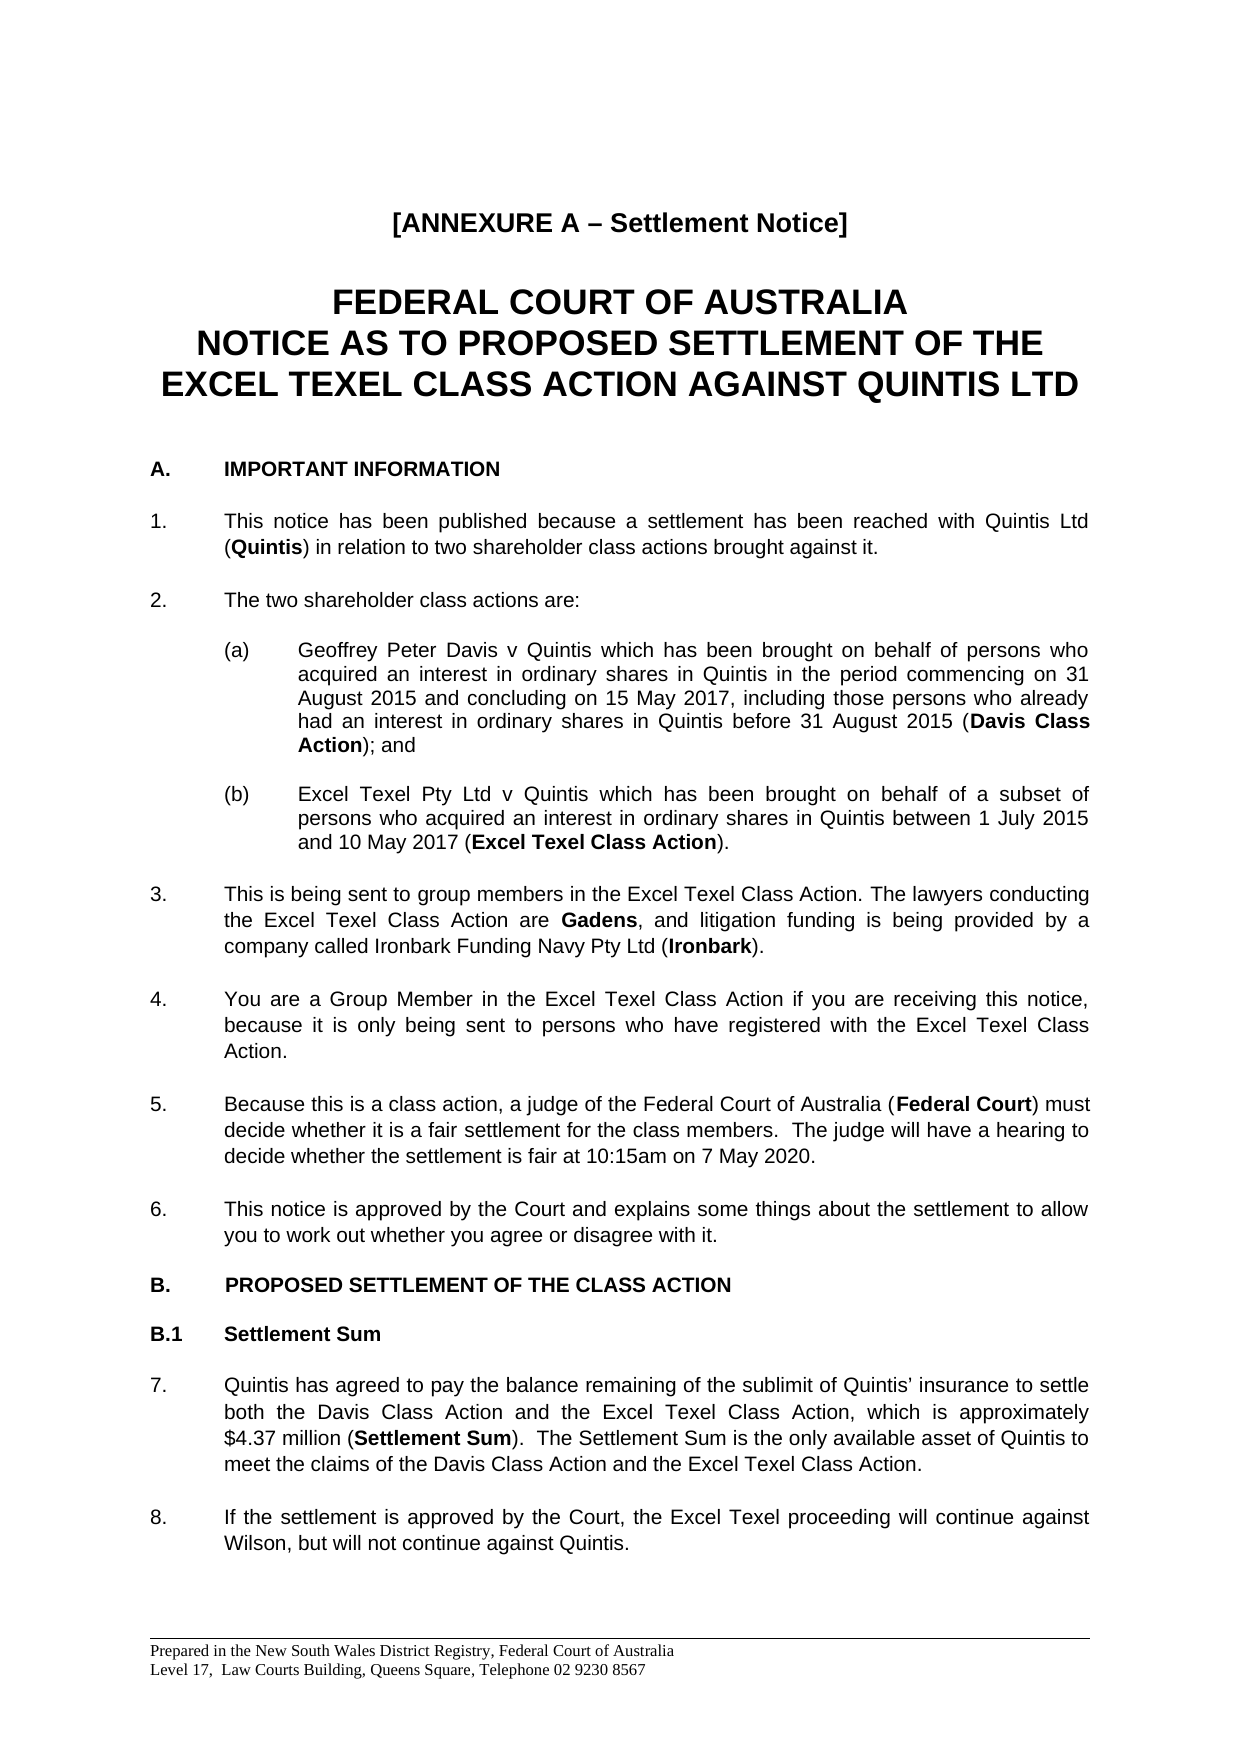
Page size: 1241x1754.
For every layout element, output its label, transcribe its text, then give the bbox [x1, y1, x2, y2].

list You are a Group Member in the Excel Texel Class Action if you are receiving this notice, because it is only being sent to persons who have registered with the Excel Texel Class Action. [150, 985, 1090, 1064]
list Excel Texel Pty Ltd v Quintis which has been brought on behalf of a subset of persons who acquired an interest in ordinary shares in Quintis between 1 July 2015 and 10 May 2017 (Excel Texel Class Action). [224, 782, 1090, 854]
list Geoffrey Peter Davis v Quintis which has been brought on behalf of persons who acquired an interest in ordinary shares in Quintis in the period commencing on 31 August 2015 and concluding on 15 May 2017, including those persons who already had an interest in ordinary shares in Quintis before 31 August 2015 (Davis Class Action); and [224, 637, 1090, 757]
text FEDERAL COURT OF AUSTRALIA [150, 281, 1090, 322]
text [ANNEXURE A – Settlement Notice] [150, 207, 1090, 238]
list This is being sent to group members in the Excel Texel Class Action. The lawyers conducting the Excel Texel Class Action are Gadens, and litigation funding is being provided by a company called Ironbark Funding Navy Pty Ltd (Ironbark). [150, 880, 1090, 959]
list This notice has been published because a settlement has been reached with Quintis Ltd (Quintis) in relation to two shareholder class actions brought against it. [150, 507, 1090, 560]
list Because this is a class action, a judge of the Federal Court of Australia (Federal Court) must decide whether it is a fair settlement for the class members. The judge will have a hearing to decide whether the settlement is fair at 10:15am on 7 May 2020. [150, 1090, 1090, 1169]
list If the settlement is approved by the Court, the Excel Texel proceeding will continue against Wilson, but will not continue against Quintis. [150, 1503, 1090, 1556]
list This notice is approved by the Court and explains some things about the settlement to allow you to work out whether you agree or disagree with it. [150, 1195, 1090, 1248]
text NOTICE AS TO PROPOSED SETTLEMENT OF THE EXCEL TEXEL CLASS ACTION AGAINST QUINTIS LTD [150, 322, 1090, 403]
list B. PROPOSED SETTLEMENT OF THE CLASS ACTION [150, 1273, 1090, 1297]
list A. IMPORTANT INFORMATION [150, 457, 1090, 481]
list B.1 Settlement Sum [150, 1322, 1090, 1346]
list Quintis has agreed to pay the balance remaining of the sublimit of Quintis’ insurance to settle both the Davis Class Action and the Excel Texel Class Action, which is approximately $4.37 million (Settlement Sum). The Settlement Sum is the only available asset of Quintis to meet the claims of the Davis Class Action and the Excel Texel Class Action. [150, 1372, 1090, 1477]
list The two shareholder class actions are: [150, 586, 1090, 612]
